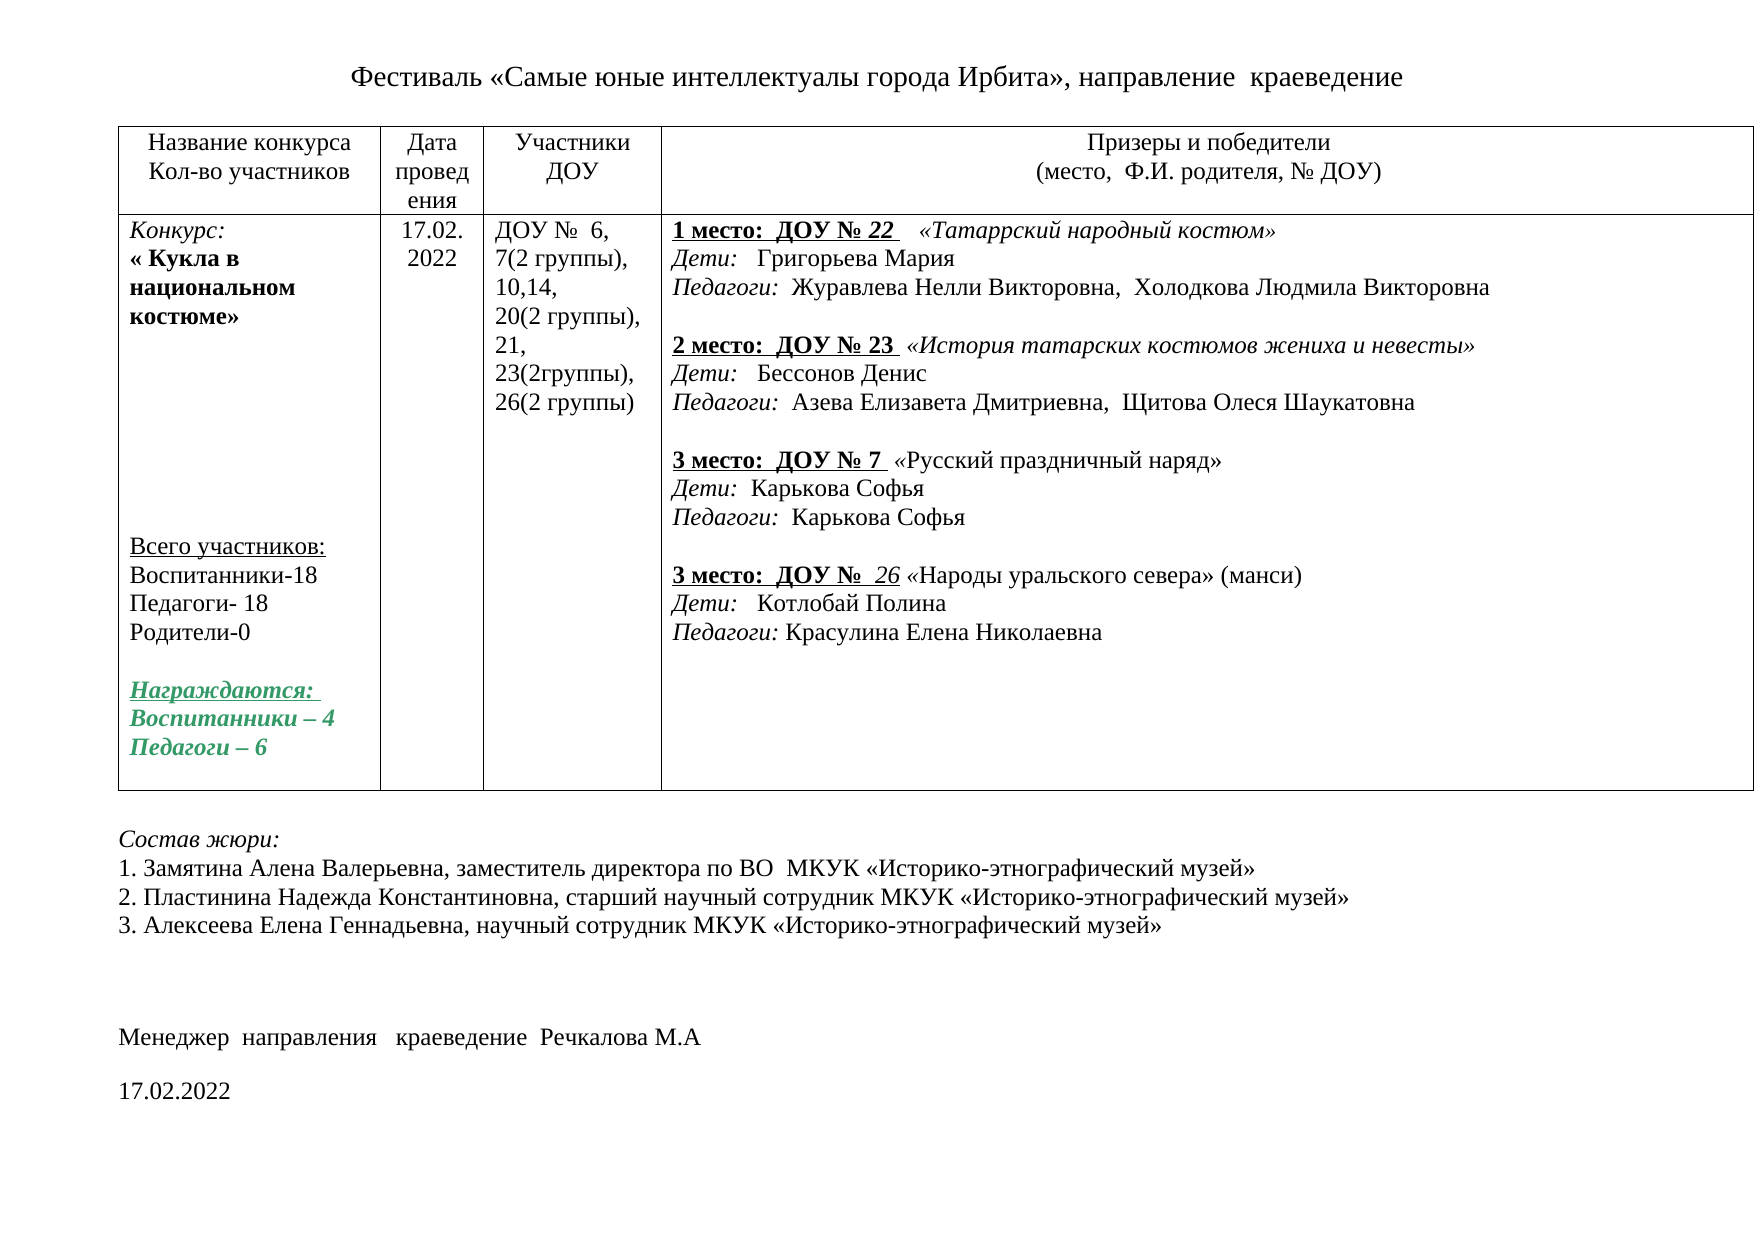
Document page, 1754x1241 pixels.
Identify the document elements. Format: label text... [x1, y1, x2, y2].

table_header Участники ДОУ [484, 127, 661, 214]
text Состав жюри: [118, 824, 1636, 853]
table_cell 1 место: ДОУ № 22 «Татаррский народный костюм» Дети: Григорьева Мария Педагоги: Журавлева Нелли Викторовна, Холодкова Людмила Викторовна 2 место: ДОУ № 23 «История татарских костюмов жениха и невесты» Дети: Бессонов Денис Педагоги: Азева Елизавета Дмитриевна, Щитова Олеся Шаукатовна 3 место: ДОУ № 7 «Русский праздничный наряд» Дети: Карькова Софья Педагоги: Карькова Софья 3 место: ДОУ № 26 «Народы уральского севера» (манси) Дети: Котлобай Полина Педагоги: Красулина Елена Николаевна [662, 215, 1753, 790]
table_cell 17.02. 2022 [381, 215, 483, 790]
text 3. Алексеева Елена Геннадьевна, научный сотрудник МКУК «Историко-этнографический музей» [118, 911, 1636, 939]
table_header Призеры и победители (место, Ф.И. родителя, № ДОУ) [662, 127, 1753, 214]
text Менеджер направления краеведение Речкалова М.А [118, 1022, 1636, 1051]
table_header Дата проведения [381, 127, 483, 214]
table_header Название конкурса Кол-во участников [119, 127, 380, 214]
text Фестиваль «Самые юные интеллектуалы города Ирбита», направление краеведение [118, 59, 1636, 93]
text 1. Замятина Алена Валерьевна, заместитель директора по ВО МКУК «Историко-этнографический музей» [118, 853, 1636, 882]
table_cell Конкурс: « Кукла в национальном костюме» Всего участников: Воспитанники-18 Педагоги- 18 Родители-0 Награждаются: Воспитанники – 4 Педагоги – 6 [119, 215, 380, 790]
text 17.02.2022 [118, 1076, 1636, 1104]
text 2. Пластинина Надежда Константиновна, старший научный сотрудник МКУК «Историко-этнографический музей» [118, 882, 1636, 911]
table_cell ДОУ № 6, 7(2 группы), 10,14, 20(2 группы), 21, 23(2группы), 26(2 группы) [484, 215, 661, 790]
